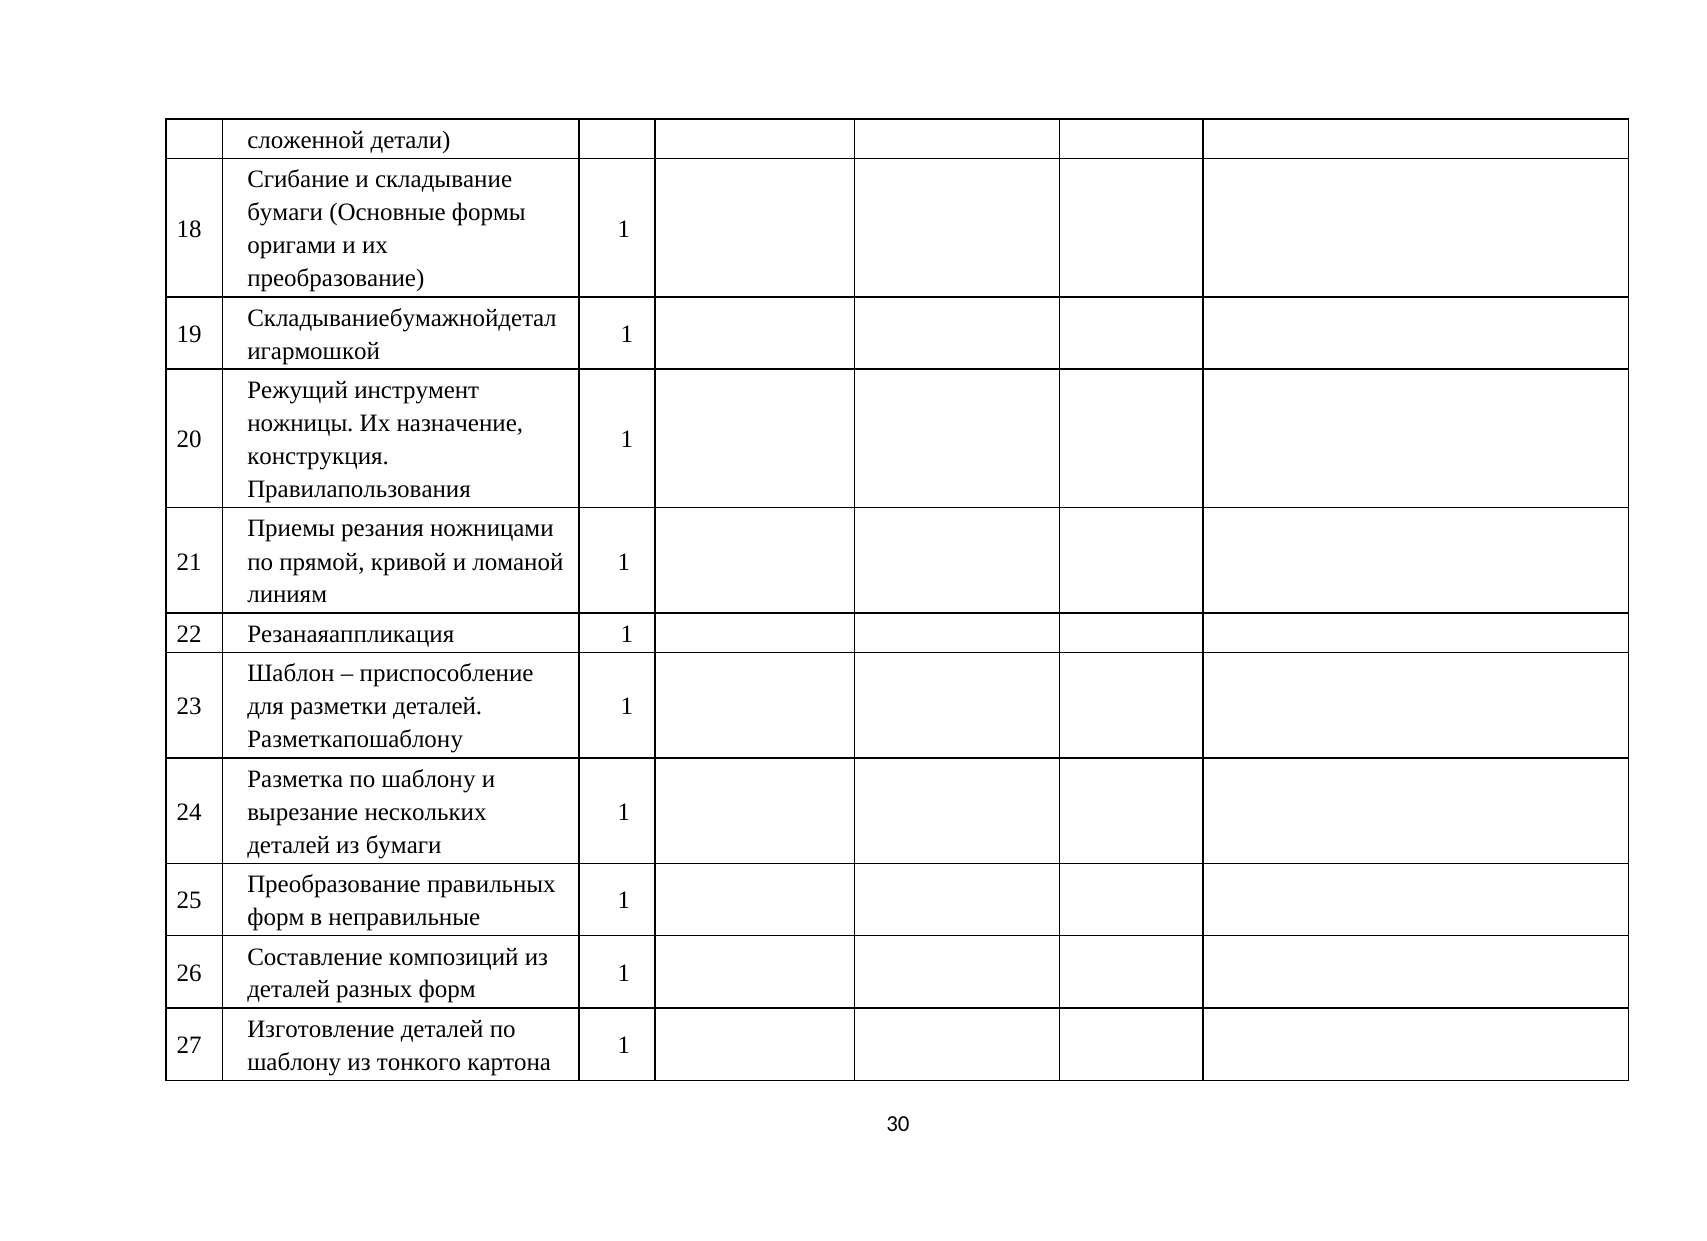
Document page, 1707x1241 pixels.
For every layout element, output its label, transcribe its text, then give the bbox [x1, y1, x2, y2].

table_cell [223, 120, 578, 157]
table_cell 27 [167, 1009, 222, 1079]
table_cell [855, 1009, 1059, 1079]
table_cell 25 [167, 864, 222, 935]
table_cell [656, 864, 854, 935]
table_cell 1 [580, 120, 654, 157]
table_cell [656, 120, 854, 157]
table_cell Складываниебумажнойдеталигармошкой [223, 298, 578, 368]
table_cell [1204, 370, 1628, 507]
table_cell [855, 508, 1059, 612]
table_cell Сгибание и складывание бумаги (Основные формы оригами и их преобразование) [223, 159, 578, 296]
table_cell 1 [580, 864, 654, 935]
table_cell 1 [580, 298, 654, 368]
table_cell Шаблон – приспособление для разметки деталей. Разметкапошаблону [223, 653, 578, 757]
table_cell [656, 159, 854, 296]
table_cell [656, 653, 854, 757]
table_cell 1 [580, 653, 654, 757]
table_cell [1204, 1009, 1628, 1079]
table_cell [1204, 159, 1628, 296]
table_cell Составление композиций из деталей разных форм [223, 936, 578, 1007]
table_cell [1204, 759, 1628, 862]
table_cell 1 [580, 508, 654, 612]
table_cell [1060, 936, 1202, 1007]
table_cell [656, 370, 854, 507]
table_cell [656, 614, 854, 652]
table_cell 20 [167, 370, 222, 507]
table_cell [1060, 120, 1202, 157]
table_cell [855, 759, 1059, 862]
table_cell [855, 936, 1059, 1007]
table_cell Режущий инструмент ножницы. Их назначение, конструкция. Правилапользования [223, 370, 578, 507]
table_cell 1 [580, 759, 654, 862]
table_cell [855, 653, 1059, 757]
table_cell [1060, 614, 1202, 652]
table_cell [1204, 298, 1628, 368]
table_cell [1060, 508, 1202, 612]
table_cell [1060, 1009, 1202, 1079]
table_cell [855, 370, 1059, 507]
table_cell [855, 120, 1059, 157]
table_cell [855, 298, 1059, 368]
table_cell [1204, 508, 1628, 612]
table_cell [1204, 120, 1628, 157]
table_cell [656, 1009, 854, 1079]
table_cell 21 [167, 508, 222, 612]
table_cell 1 [580, 159, 654, 296]
table_cell 26 [167, 936, 222, 1007]
table_cell 1 [580, 370, 654, 507]
table_cell 17 [167, 120, 222, 157]
table_cell 19 [167, 298, 222, 368]
table_cell 1 [580, 936, 654, 1007]
table_cell 23 [167, 653, 222, 757]
table_cell [656, 508, 854, 612]
table_cell Преобразование правильных форм в неправильные [223, 864, 578, 935]
table_cell [1204, 864, 1628, 935]
table_cell [1060, 759, 1202, 862]
table_cell 18 [167, 159, 222, 296]
table_cell 24 [167, 759, 222, 862]
table_cell 1 [580, 1009, 654, 1079]
table_cell 1 [580, 614, 654, 652]
table_cell Изготовление деталей по шаблону из тонкого картона [223, 1009, 578, 1079]
table_cell [1204, 653, 1628, 757]
table_cell [855, 614, 1059, 652]
table_cell [656, 298, 854, 368]
table_cell [656, 759, 854, 862]
table_cell [656, 936, 854, 1007]
table_cell [1204, 614, 1628, 652]
table_cell [1060, 864, 1202, 935]
table_cell [1060, 298, 1202, 368]
table_cell [1060, 159, 1202, 296]
table_cell Разметка по шаблону и вырезание нескольких деталей из бумаги [223, 759, 578, 862]
table_cell [1204, 936, 1628, 1007]
table_cell Резанаяаппликация [223, 614, 578, 652]
table_cell [1060, 653, 1202, 757]
table_cell [1060, 370, 1202, 507]
table_cell [855, 159, 1059, 296]
table_cell 22 [167, 614, 222, 652]
table_cell [855, 864, 1059, 935]
table_cell Приемы резания ножницами по прямой, кривой и ломаной линиям [223, 508, 578, 612]
